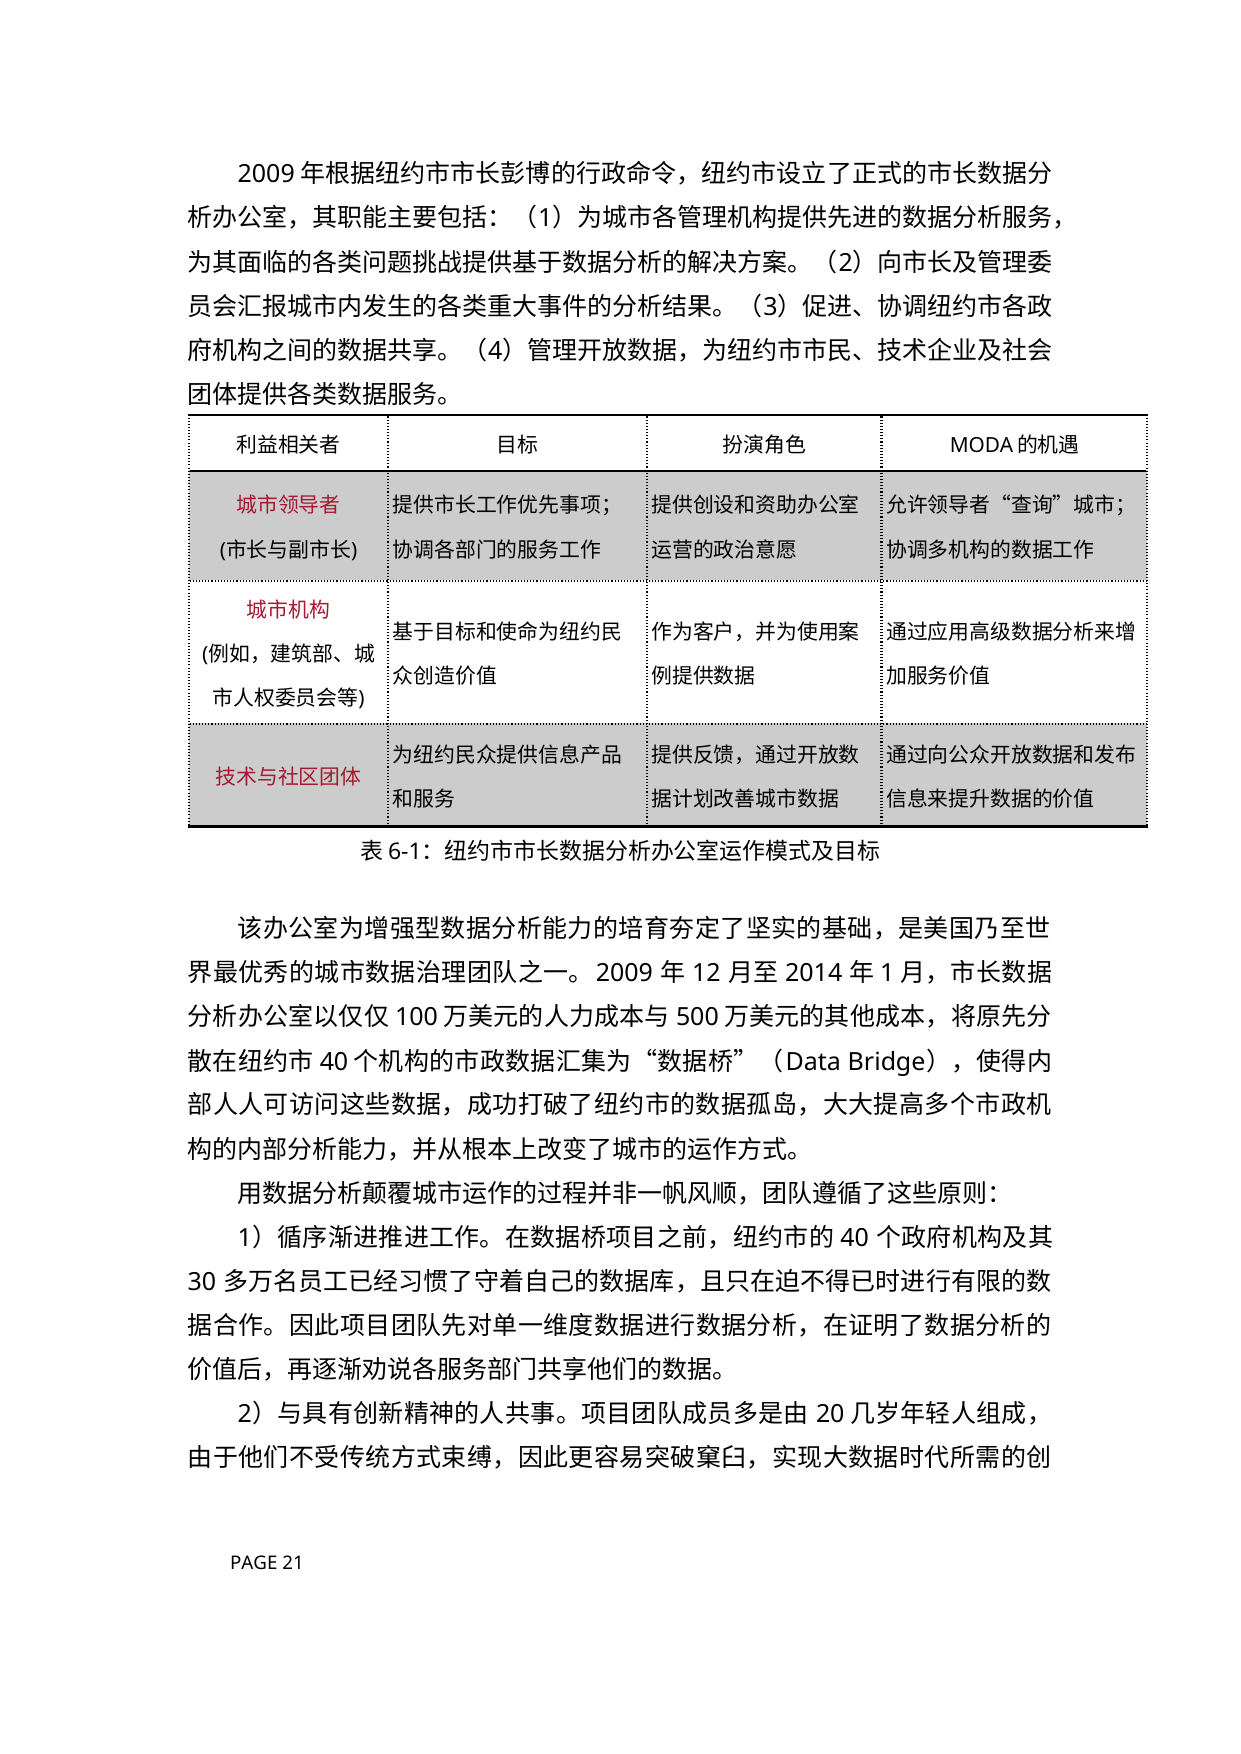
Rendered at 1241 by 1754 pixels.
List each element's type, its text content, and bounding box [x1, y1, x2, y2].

table_cell 提供市长工作优先事项； 协调各部门的服务工作 [388, 472, 647, 580]
table_cell 城市机构 (例如，建筑部、城市人权委员会等) [189, 580, 388, 723]
table_header 目标 [388, 416, 647, 470]
text 2009年根据纽约市市长彭博的行政命令，纽约市设立了正式的市长数据分析办公室，其职能主要包括：（1）为城市各管理机构提供先进的数据分析服务，为其面临的各类问题挑战提供基于数据分析的解决方案。（2）向市长及管理委员会汇报城市内发生的各类重大事件的分析结果。（3）促进、协调纽约市各政府机构之间的数据共享。（4）管理开放数据，为纽约市市民、技术企业及社会团体提供各类数据服务。 [187, 150, 1053, 414]
text 1）循序渐进推进工作。在数据桥项目之前，纽约市的 40 个政府机构及其 30 多万名员工已经习惯了守着自己的数据库，且只在迫不得已时进行有限的数据合作。因此项目团队先对单一维度数据进行数据分析，在证明了数据分析的价值后，再逐渐劝说各服务部门共享他们的数据。 [187, 1213, 1053, 1389]
table_cell 提供创设和资助办公室运营的政治意愿 [647, 472, 881, 580]
table_cell 提供反馈，通过开放数据计划改善城市数据 [647, 723, 881, 825]
table_cell 技术与社区团体 [189, 723, 388, 825]
text 表6-1：纽约市市长数据分析办公室运作模式及目标 [187, 827, 1053, 872]
table_cell 允许领导者“查询”城市；协调多机构的数据工作 [881, 472, 1147, 580]
table_cell 通过应用高级数据分析来增加服务价值 [881, 580, 1147, 723]
table_cell 城市领导者 (市长与副市长) [189, 472, 388, 580]
table_cell 通过向公众开放数据和发布信息来提升数据的价值 [881, 723, 1147, 825]
table_header MODA的机遇 [881, 416, 1147, 470]
table_cell 基于目标和使命为纽约民众创造价值 [388, 580, 647, 723]
table_cell 为纽约民众提供信息产品和服务 [388, 723, 647, 825]
text 用数据分析颠覆城市运作的过程并非一帆风顺，团队遵循了这些原则： [187, 1169, 1053, 1213]
table_header 利益相关者 [189, 416, 388, 470]
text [187, 1389, 1053, 1478]
text 该办公室为增强型数据分析能力的培育夯定了坚实的基础，是美国乃至世界最优秀的城市数据治理团队之一。2009 年 12 月至 2014 年1月，市长数据分析办公室以仅仅100万美元的人力成本与500万美元的其他成本，将原先分散在纽约市40个机构的市政数据汇集为“数据桥”（Data Bridge），使得内部人人可访问这些数据，成功打破了纽约市的数据孤岛，大大提高多个市政机构的内部分析能力，并从根本上改变了城市的运作方式。 [187, 905, 1053, 1169]
table_header 扮演角色 [647, 416, 881, 470]
table_cell 作为客户，并为使用案例提供数据 [647, 580, 881, 723]
